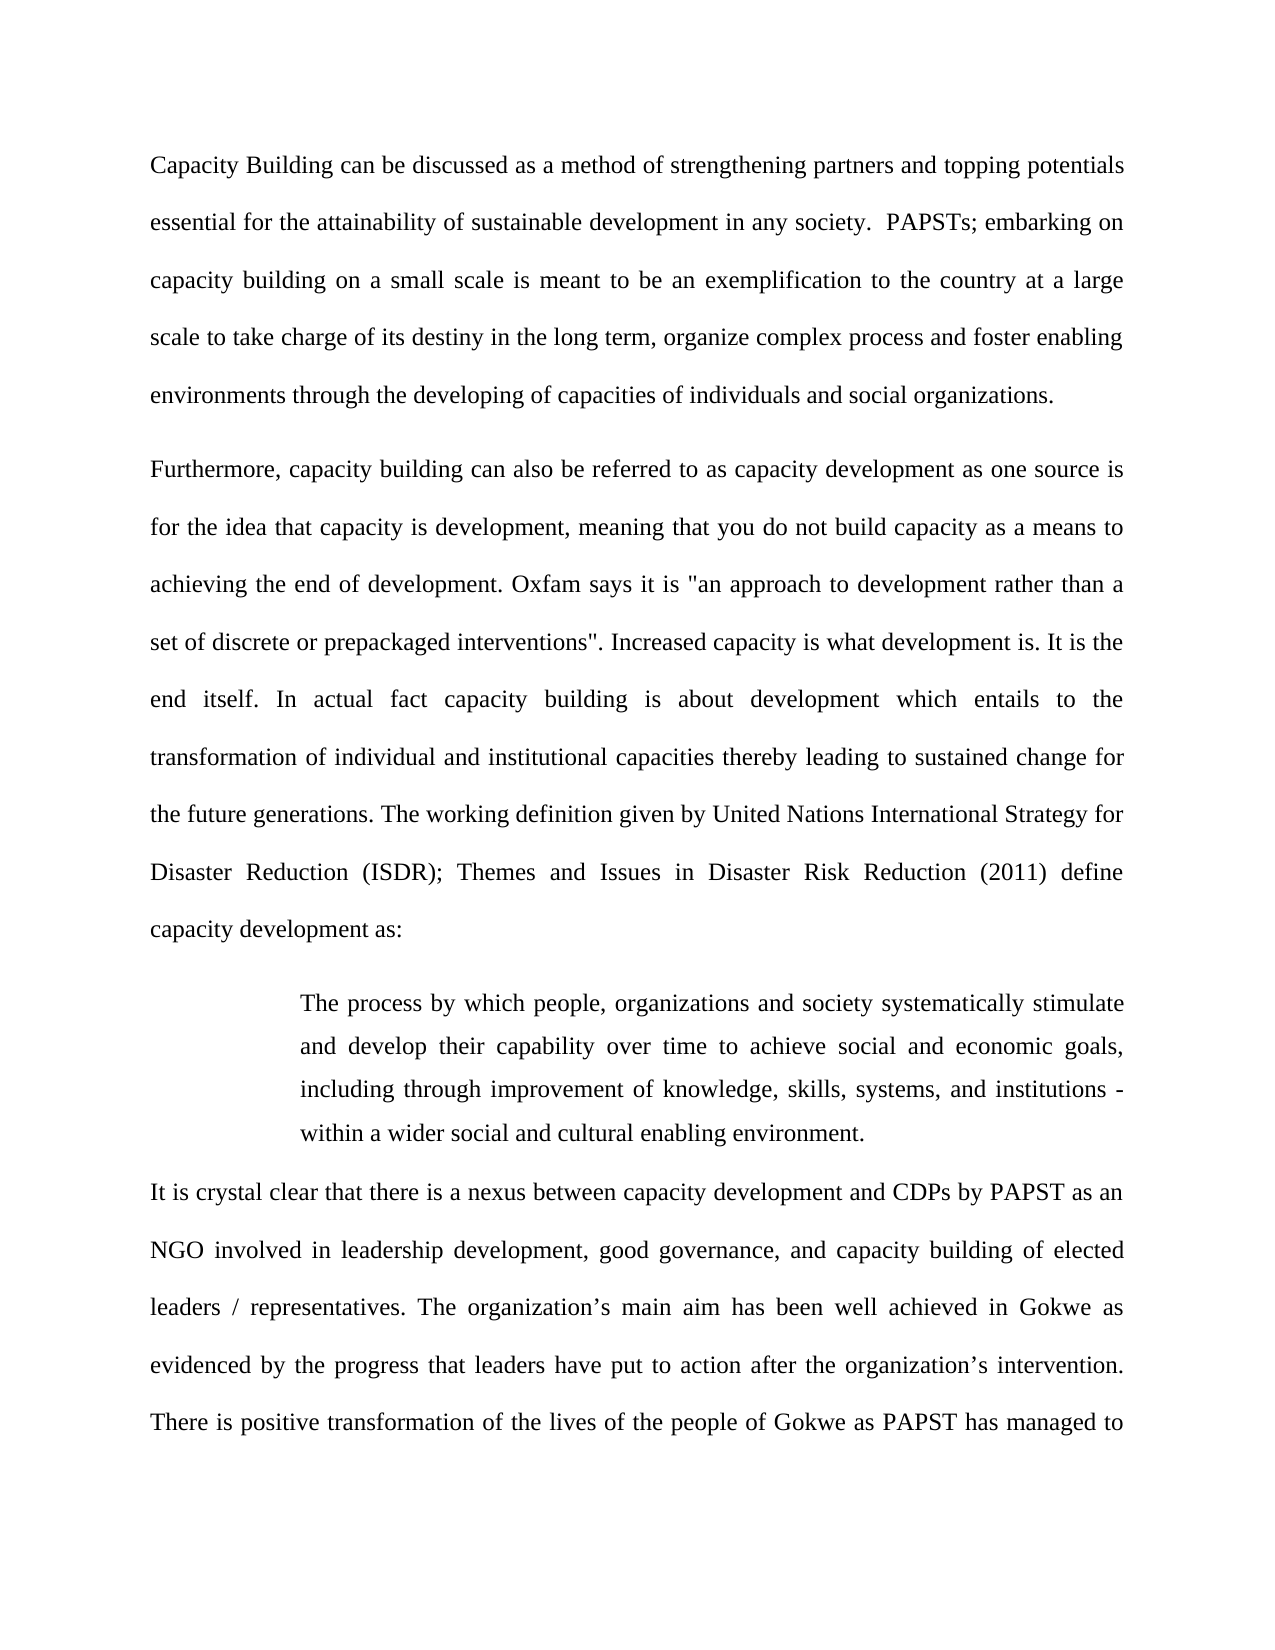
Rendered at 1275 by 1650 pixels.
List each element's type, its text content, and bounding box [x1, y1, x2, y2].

text The process by which people, organizations and society systematically stimulate and develop their capability over time to achieve social and economic goals, including through improvement of knowledge, skills, systems, and institutions - within a wider social and cultural enabling environment. [300, 988, 1125, 1146]
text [150, 1177, 1125, 1436]
text Furthermore, capacity building can also be referred to as capacity development as one source is for the idea that capacity is development, meaning that you do not build capacity as a means to achieving the end of development. Oxfam says it is "an approach to development rather than a set of discrete or prepackaged interventions". Increased capacity is what development is. It is the end itself. In actual fact capacity building is about development which entails to the transformation of individual and institutional capacities thereby leading to sustained change for the future generations. The working definition given by United Nations International Strategy for Disaster Reduction (ISDR); Themes and Issues in Disaster Risk Reduction (2011) define capacity development as: [150, 454, 1125, 943]
text Capacity Building can be discussed as a method of strengthening partners and topping potentials essential for the attainability of sustainable development in any society. PAPSTs; embarking on capacity building on a small scale is meant to be an exemplification to the country at a large scale to take charge of its destiny in the long term, organize complex process and foster enabling environments through the developing of capacities of individuals and social organizations. [150, 150, 1125, 409]
